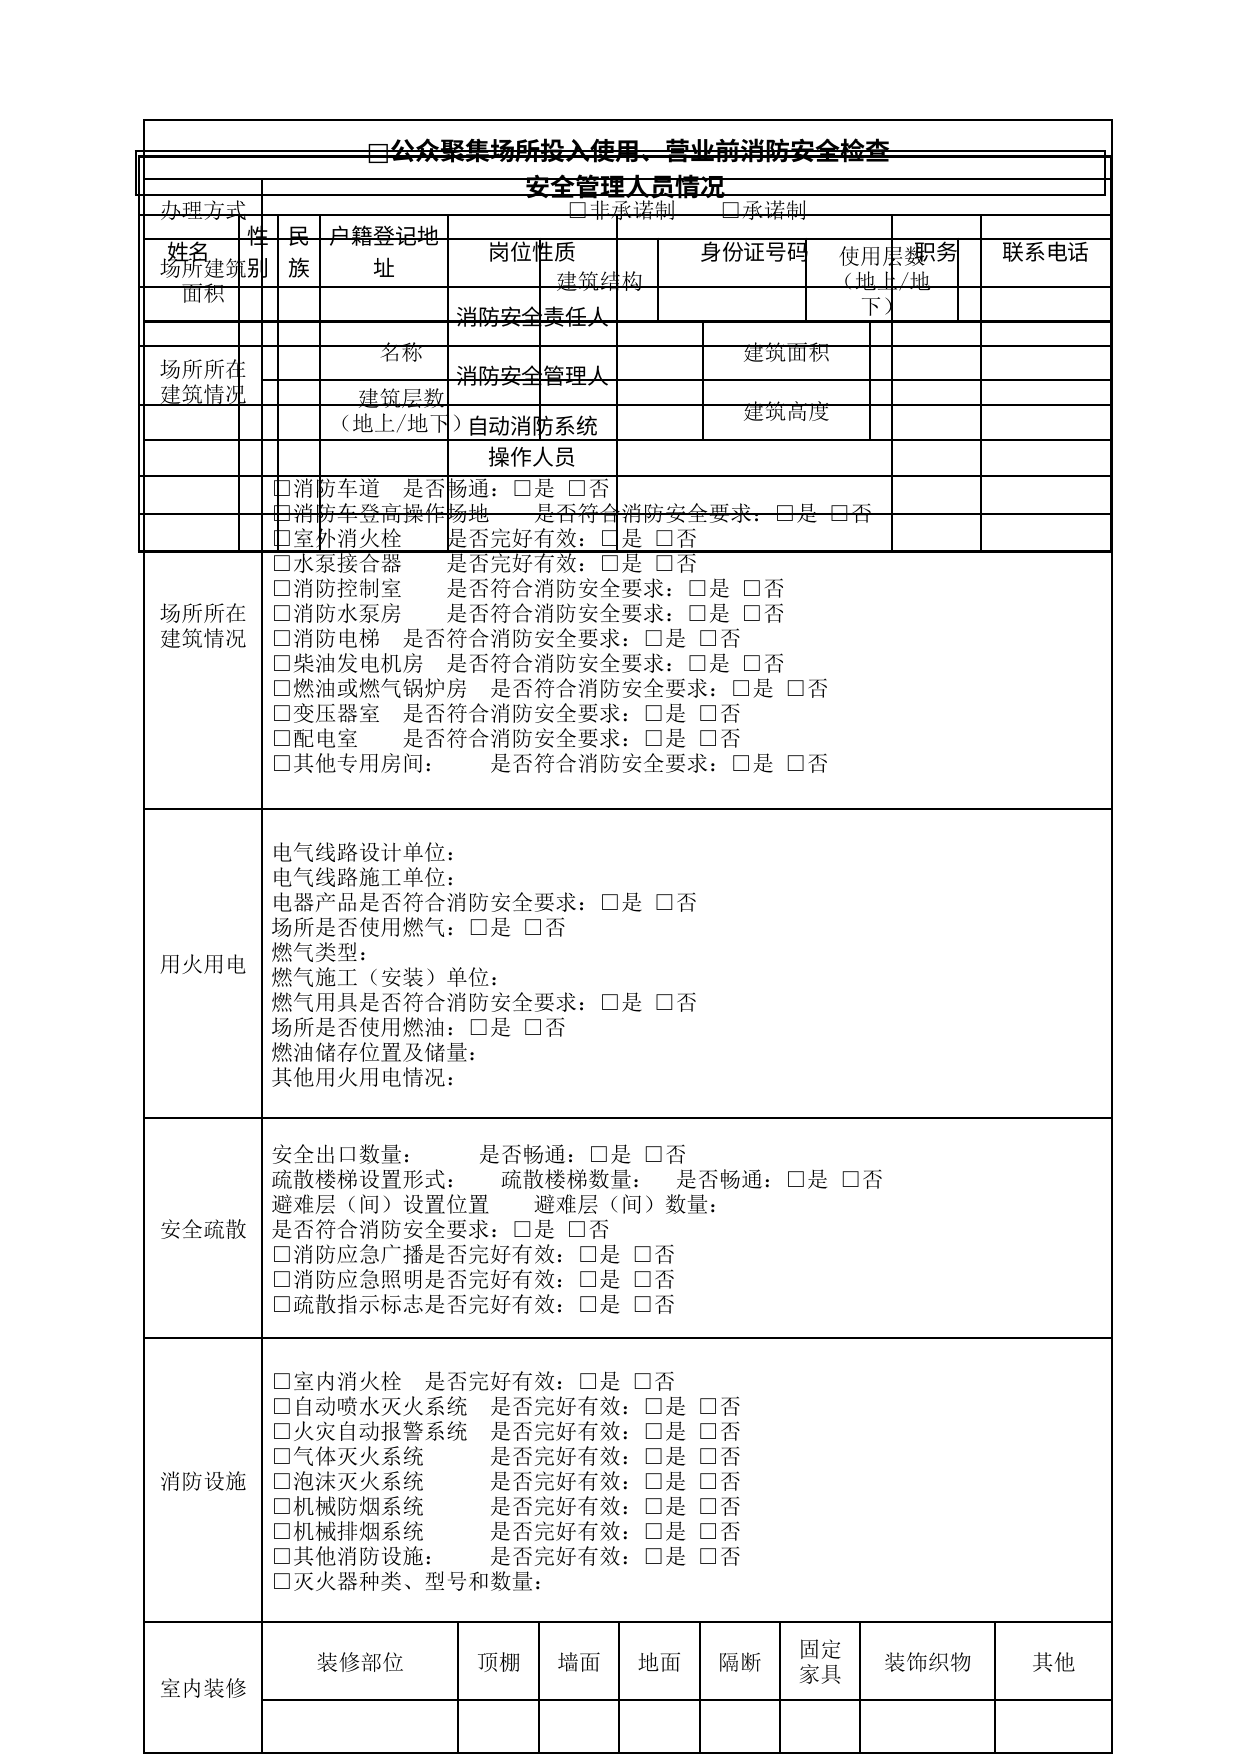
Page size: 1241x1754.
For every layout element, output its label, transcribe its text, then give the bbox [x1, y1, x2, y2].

table_cell [618, 515, 891, 550]
table_cell [263, 1701, 457, 1752]
table_cell 联系电话 [982, 216, 1110, 286]
table_cell 性别 [240, 216, 277, 286]
table_cell 装饰织物 [861, 1623, 994, 1699]
table_cell [140, 288, 238, 345]
table_cell 消防设施 [145, 1339, 261, 1621]
table_cell [279, 406, 319, 475]
table_cell 其他 [996, 1623, 1111, 1699]
table_cell [449, 477, 616, 513]
table_cell 电气线路设计单位： 电气线路施工单位： 电器产品是否符合消防安全要求：□是 □否 场所是否使用燃气：□是 □否 燃气类型： 燃气施工（安装）单位： 燃气用具是否符合消防安全要求：□是 □否 场所是否使用燃油：□是 □否 燃油储存位置及储量： 其他用火用电情况： [263, 810, 1111, 1117]
table_cell 装修部位 [263, 1623, 457, 1699]
table_cell [240, 347, 277, 404]
table_cell [279, 288, 319, 345]
table_cell [982, 406, 1110, 475]
table_cell [893, 406, 980, 475]
table_cell [279, 347, 319, 404]
table_cell 用火用电 [145, 810, 261, 1117]
table_cell □室内消火栓 是否完好有效：□是 □否 □自动喷水灭火系统 是否完好有效：□是 □否 □火灾自动报警系统 是否完好有效：□是 □否 □气体灭火系统 是否完好有效：□是 □否 □泡沫灭火系统 是否完好有效：□是 □否 □机械防烟系统 是否完好有效：□是 □否 □机械排烟系统 是否完好有效：□是 □否 □其他消防设施： 是否完好有效：□是 □否 □灭火器种类、型号和数量： [263, 1339, 1111, 1621]
table_cell [140, 477, 238, 513]
table_cell [140, 406, 238, 475]
table_cell [321, 515, 447, 550]
table_cell [240, 288, 277, 345]
table_cell [893, 477, 980, 513]
table_cell 安全出口数量： 是否畅通：□是 □否 疏散楼梯设置形式： 疏散楼梯数量： 是否畅通：□是 □否 避难层（间）设置位置 避难层（间）数量： 是否符合消防安全要求：□是 □否 □消防应急广播是否完好有效：□是 □否 □消防应急照明是否完好有效：□是 □否 □疏散指示标志是否完好有效：□是 □否 [263, 1119, 1111, 1337]
table_cell [449, 515, 616, 550]
table_cell [982, 347, 1110, 404]
table_cell □消防车道 是否畅通：□是 □否 □消防车登高操作场地 是否符合消防安全要求：□是 □否 □室外消火栓 是否完好有效：□是 □否 □水泵接合器 是否完好有效：□是 □否 □消防控制室 是否符合消防安全要求：□是 □否 □消防水泵房 是否符合消防安全要求：□是 □否 □消防电梯 是否符合消防安全要求：□是 □否 □柴油发电机房 是否符合消防安全要求：□是 □否 □燃油或燃气锅炉房 是否符合消防安全要求：□是 □否 □变压器室 是否符合消防安全要求：□是 □否 □配电室 是否符合消防安全要求：□是 □否 □其他专用房间： 是否符合消防安全要求：□是 □否 [263, 553, 1111, 808]
table_cell [893, 347, 980, 404]
table_cell 消防安全管理人 [449, 347, 616, 404]
table_cell 隔断 [701, 1623, 779, 1699]
table_cell [240, 477, 277, 513]
table_cell 场所所在 建筑情况 [145, 553, 261, 808]
table_cell 顶棚 [459, 1623, 538, 1699]
table_header □公众聚集场所投入使用、营业前消防安全检查 [145, 121, 1111, 155]
table_cell [240, 406, 277, 475]
table_cell 室内装修 [145, 1623, 261, 1752]
table_cell 消防安全责任人 [449, 288, 616, 345]
table_cell [701, 1701, 779, 1752]
table_cell [140, 515, 238, 550]
table_cell 民族 [279, 216, 319, 286]
table_cell [893, 515, 980, 550]
table_cell 户籍登记地址 [321, 216, 447, 286]
table_cell [321, 288, 447, 345]
table_header 安全管理人员情况 [140, 158, 1110, 214]
table_cell [618, 288, 891, 345]
table_cell 自动消防系统 操作人员 [449, 406, 616, 475]
table_cell [861, 1701, 994, 1752]
table_cell [620, 1701, 699, 1752]
table_cell [618, 406, 891, 475]
table_cell [618, 347, 891, 404]
table_cell [321, 347, 447, 404]
table_cell 身份证号码 [618, 216, 891, 286]
table_cell 姓名 [140, 216, 238, 286]
table_cell [996, 1701, 1111, 1752]
table_cell [240, 515, 277, 550]
table_cell [459, 1701, 538, 1752]
table_cell [982, 288, 1110, 345]
table_cell 职务 [893, 216, 980, 286]
table_cell [321, 406, 447, 475]
table_cell [279, 477, 319, 513]
table_cell [893, 288, 980, 345]
table_cell 地面 [620, 1623, 699, 1699]
table_cell [279, 515, 319, 550]
table_cell [321, 477, 447, 513]
table_cell 固定家具 [781, 1623, 859, 1699]
table_cell [618, 477, 891, 513]
table_cell 墙面 [540, 1623, 618, 1699]
table_cell 岗位性质 [449, 216, 616, 286]
table_cell 安全疏散 [145, 1119, 261, 1337]
table_cell [982, 515, 1110, 550]
table_cell [540, 1701, 618, 1752]
table_cell [140, 347, 238, 404]
table_cell [781, 1701, 859, 1752]
table_cell [982, 477, 1110, 513]
